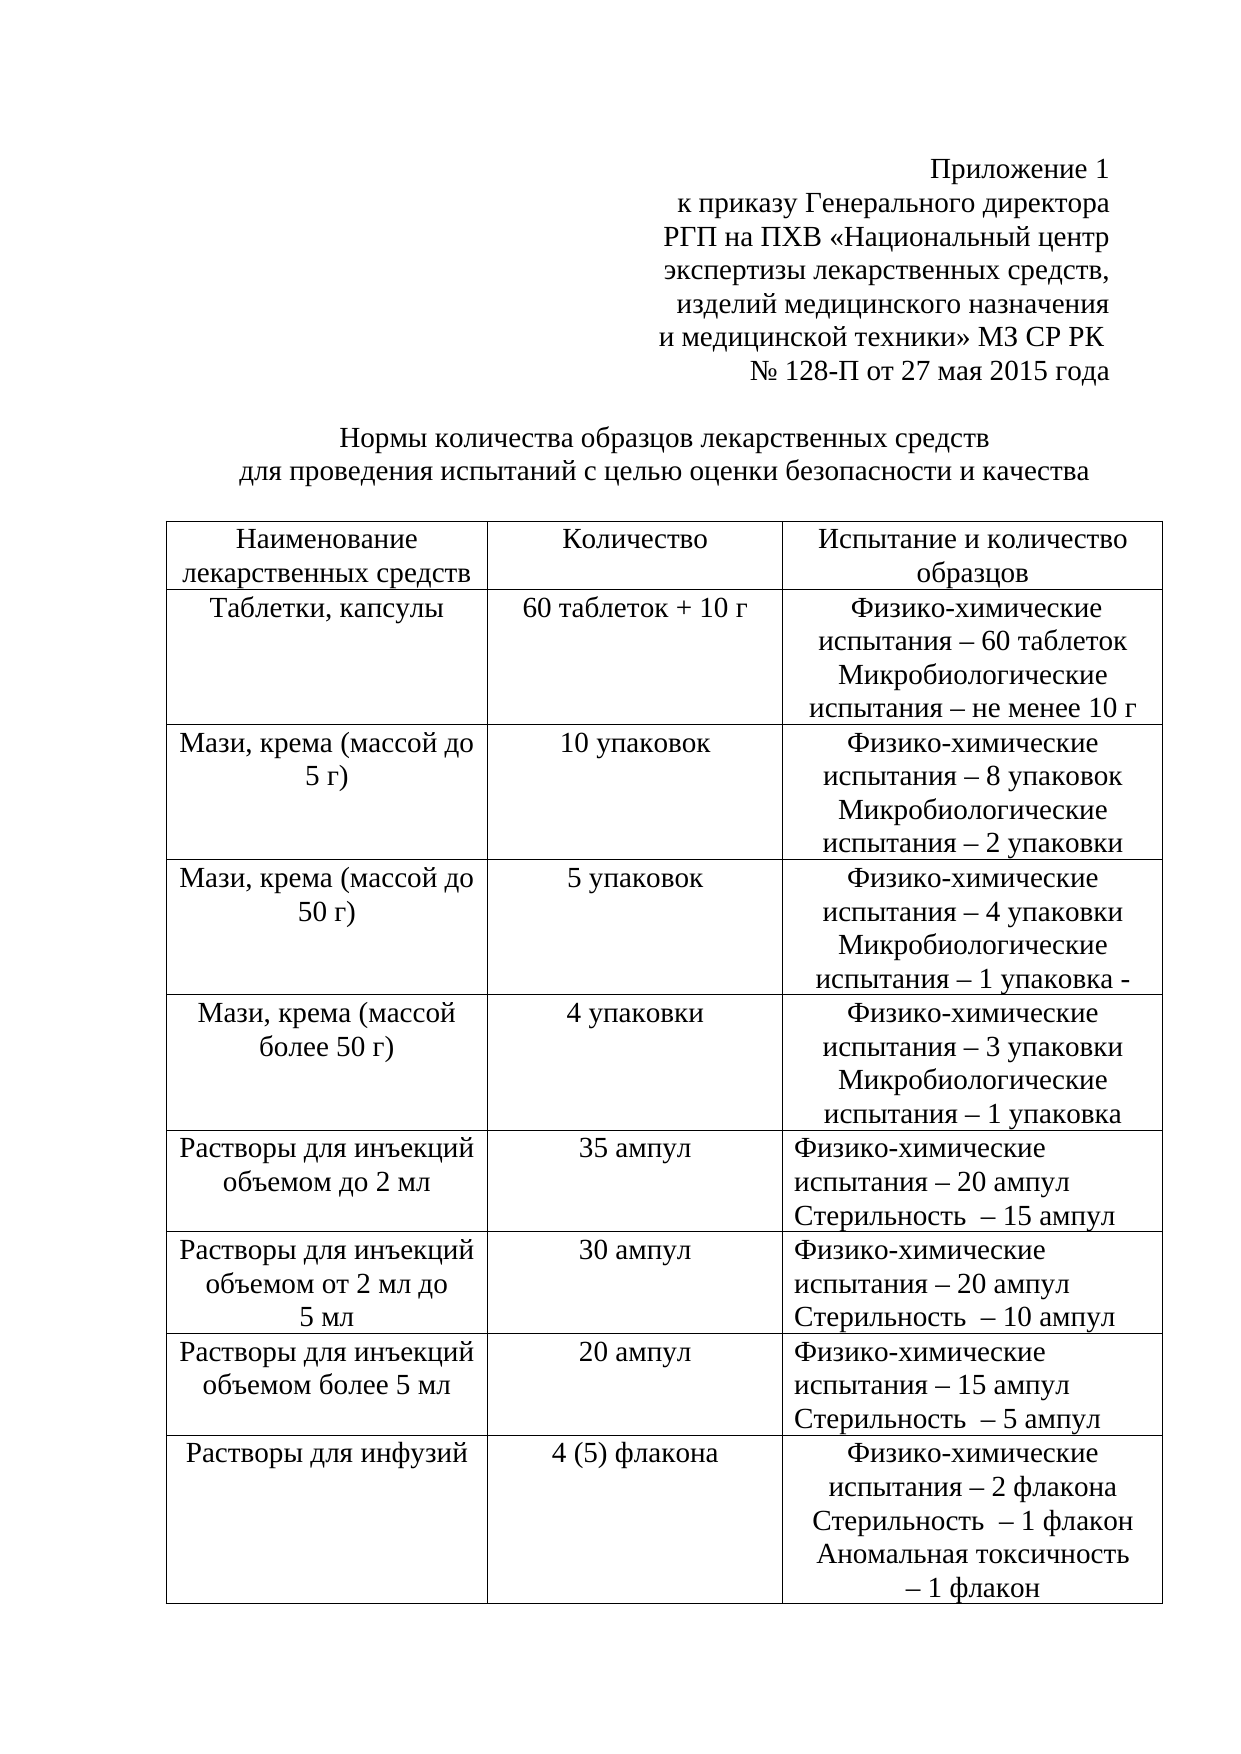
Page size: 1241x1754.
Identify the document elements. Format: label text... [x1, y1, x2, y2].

table_cell Физико-химические испытания – 3 упаковки Микробиологические испытания – 1 упаковка [783, 995, 1162, 1129]
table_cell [167, 1436, 487, 1603]
table_cell Растворы для инъекций объемом до 2 мл [167, 1131, 487, 1231]
table_cell Растворы для инъекций объемом более 5 мл [167, 1334, 487, 1434]
text № 128-П от 27 мая 2015 года [177, 353, 1109, 386]
text изделий медицинского назначения [177, 286, 1109, 319]
table_cell Физико-химические испытания – 15 ампул Стерильность – 5 ампул [783, 1334, 1162, 1434]
table_header Испытание и количество образцов [783, 522, 1162, 589]
text для проведения испытаний с целью оценки безопасности и качества [177, 453, 1152, 487]
table_cell 30 ампул [488, 1232, 782, 1333]
table_cell Мази, крема (массой более 50 г) [167, 995, 487, 1129]
table_cell Мази, крема (массой до 50 г) [167, 860, 487, 994]
table_cell Физико-химические испытания – 60 таблеток Микробиологические испытания – не менее 10 г [783, 590, 1162, 724]
text РГП на ПХВ «Национальный центр [177, 219, 1109, 252]
table_cell 4 (5) флакона [488, 1436, 782, 1603]
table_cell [783, 1436, 1162, 1603]
table_cell 60 таблеток + 10 г [488, 590, 782, 724]
table_cell Таблетки, капсулы [167, 590, 487, 724]
table_cell Физико-химические испытания – 4 упаковки Микробиологические испытания – 1 упаковка - [783, 860, 1162, 994]
table_cell 4 упаковки [488, 995, 782, 1129]
table_cell 5 упаковок [488, 860, 782, 994]
text экспертизы лекарственных средств, [177, 252, 1109, 286]
text Приложение 1 [177, 152, 1109, 185]
table_header Количество [488, 522, 782, 589]
table_cell Физико-химические испытания – 20 ампул Стерильность – 15 ампул [783, 1131, 1162, 1231]
table_cell Физико-химические испытания – 8 упаковок Микробиологические испытания – 2 упаковки [783, 725, 1162, 859]
text к приказу Генерального директора [177, 185, 1109, 219]
text Нормы количества образцов лекарственных средств [177, 420, 1152, 453]
table_cell Мази, крема (массой до 5 г) [167, 725, 487, 859]
text и медицинской техники» МЗ СР РК [177, 319, 1109, 353]
table_cell 35 ампул [488, 1131, 782, 1231]
table_cell 20 ампул [488, 1334, 782, 1434]
table_cell 10 упаковок [488, 725, 782, 859]
table_header Наименование лекарственных средств [167, 522, 487, 589]
table_cell Физико-химические испытания – 20 ампул Стерильность – 10 ампул [783, 1232, 1162, 1333]
table_cell Растворы для инъекций объемом от 2 мл до 5 мл [167, 1232, 487, 1333]
